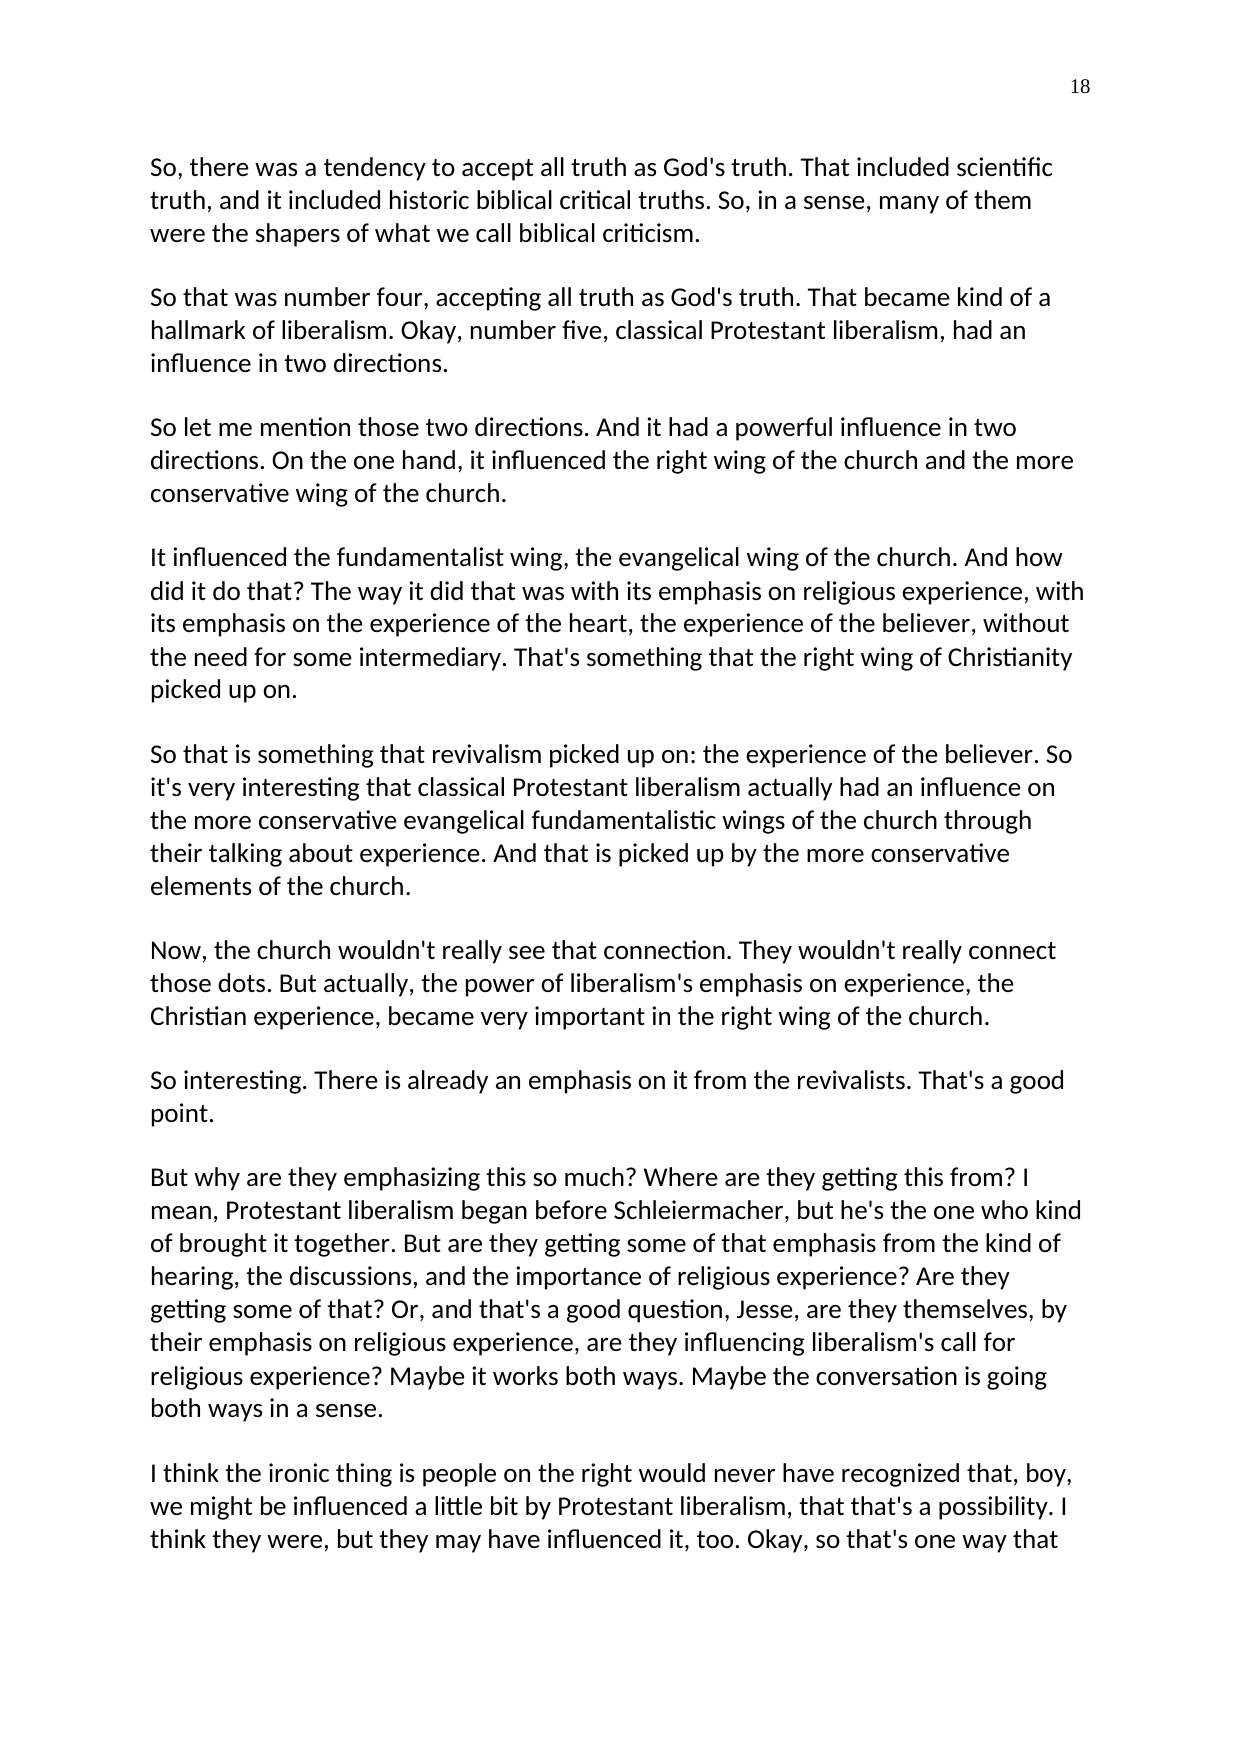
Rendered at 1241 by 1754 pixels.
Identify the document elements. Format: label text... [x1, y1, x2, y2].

text Now, the church wouldn't really see that connection. They wouldn't really connect those dots. But actually, the power of liberalism's emphasis on experience, the Christian experience, became very important in the right wing of the church. [150, 933, 1090, 1032]
text So let me mention those two directions. And it had a powerful influence in two directions. On the one hand, it influenced the right wing of the church and the more conservative wing of the church. [150, 410, 1090, 509]
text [150, 1456, 1090, 1555]
text So, there was a tendency to accept all truth as God's truth. That included scientific truth, and it included historic biblical critical truths. So, in a sense, many of them were the shapers of what we call biblical criticism. [150, 150, 1090, 249]
text So that is something that revivalism picked up on: the experience of the believer. So it's very interesting that classical Protestant liberalism actually had an influence on the more conservative evangelical fundamentalistic wings of the church through their talking about experience. And that is picked up by the more conservative elements of the church. [150, 737, 1090, 902]
text So interesting. There is already an emphasis on it from the revivalists. That's a good point. [150, 1063, 1090, 1129]
text So that was number four, accepting all truth as God's truth. That became kind of a hallmark of liberalism. Okay, number five, classical Protestant liberalism, had an influence in two directions. [150, 280, 1090, 379]
text But why are they emphasizing this so much? Where are they getting this from? I mean, Protestant liberalism began before Schleiermacher, but he's the one who kind of brought it together. But are they getting some of that emphasis from the kind of hearing, the discussions, and the importance of religious experience? Are they getting some of that? Or, and that's a good question, Jesse, are they themselves, by their emphasis on religious experience, are they influencing liberalism's call for religious experience? Maybe it works both ways. Maybe the conversation is going both ways in a sense. [150, 1161, 1090, 1425]
text It influenced the fundamentalist wing, the evangelical wing of the church. And how did it do that? The way it did that was with its emphasis on religious experience, with its emphasis on the experience of the heart, the experience of the believer, without the need for some intermediary. That's something that the right wing of Christianity picked up on. [150, 541, 1090, 706]
